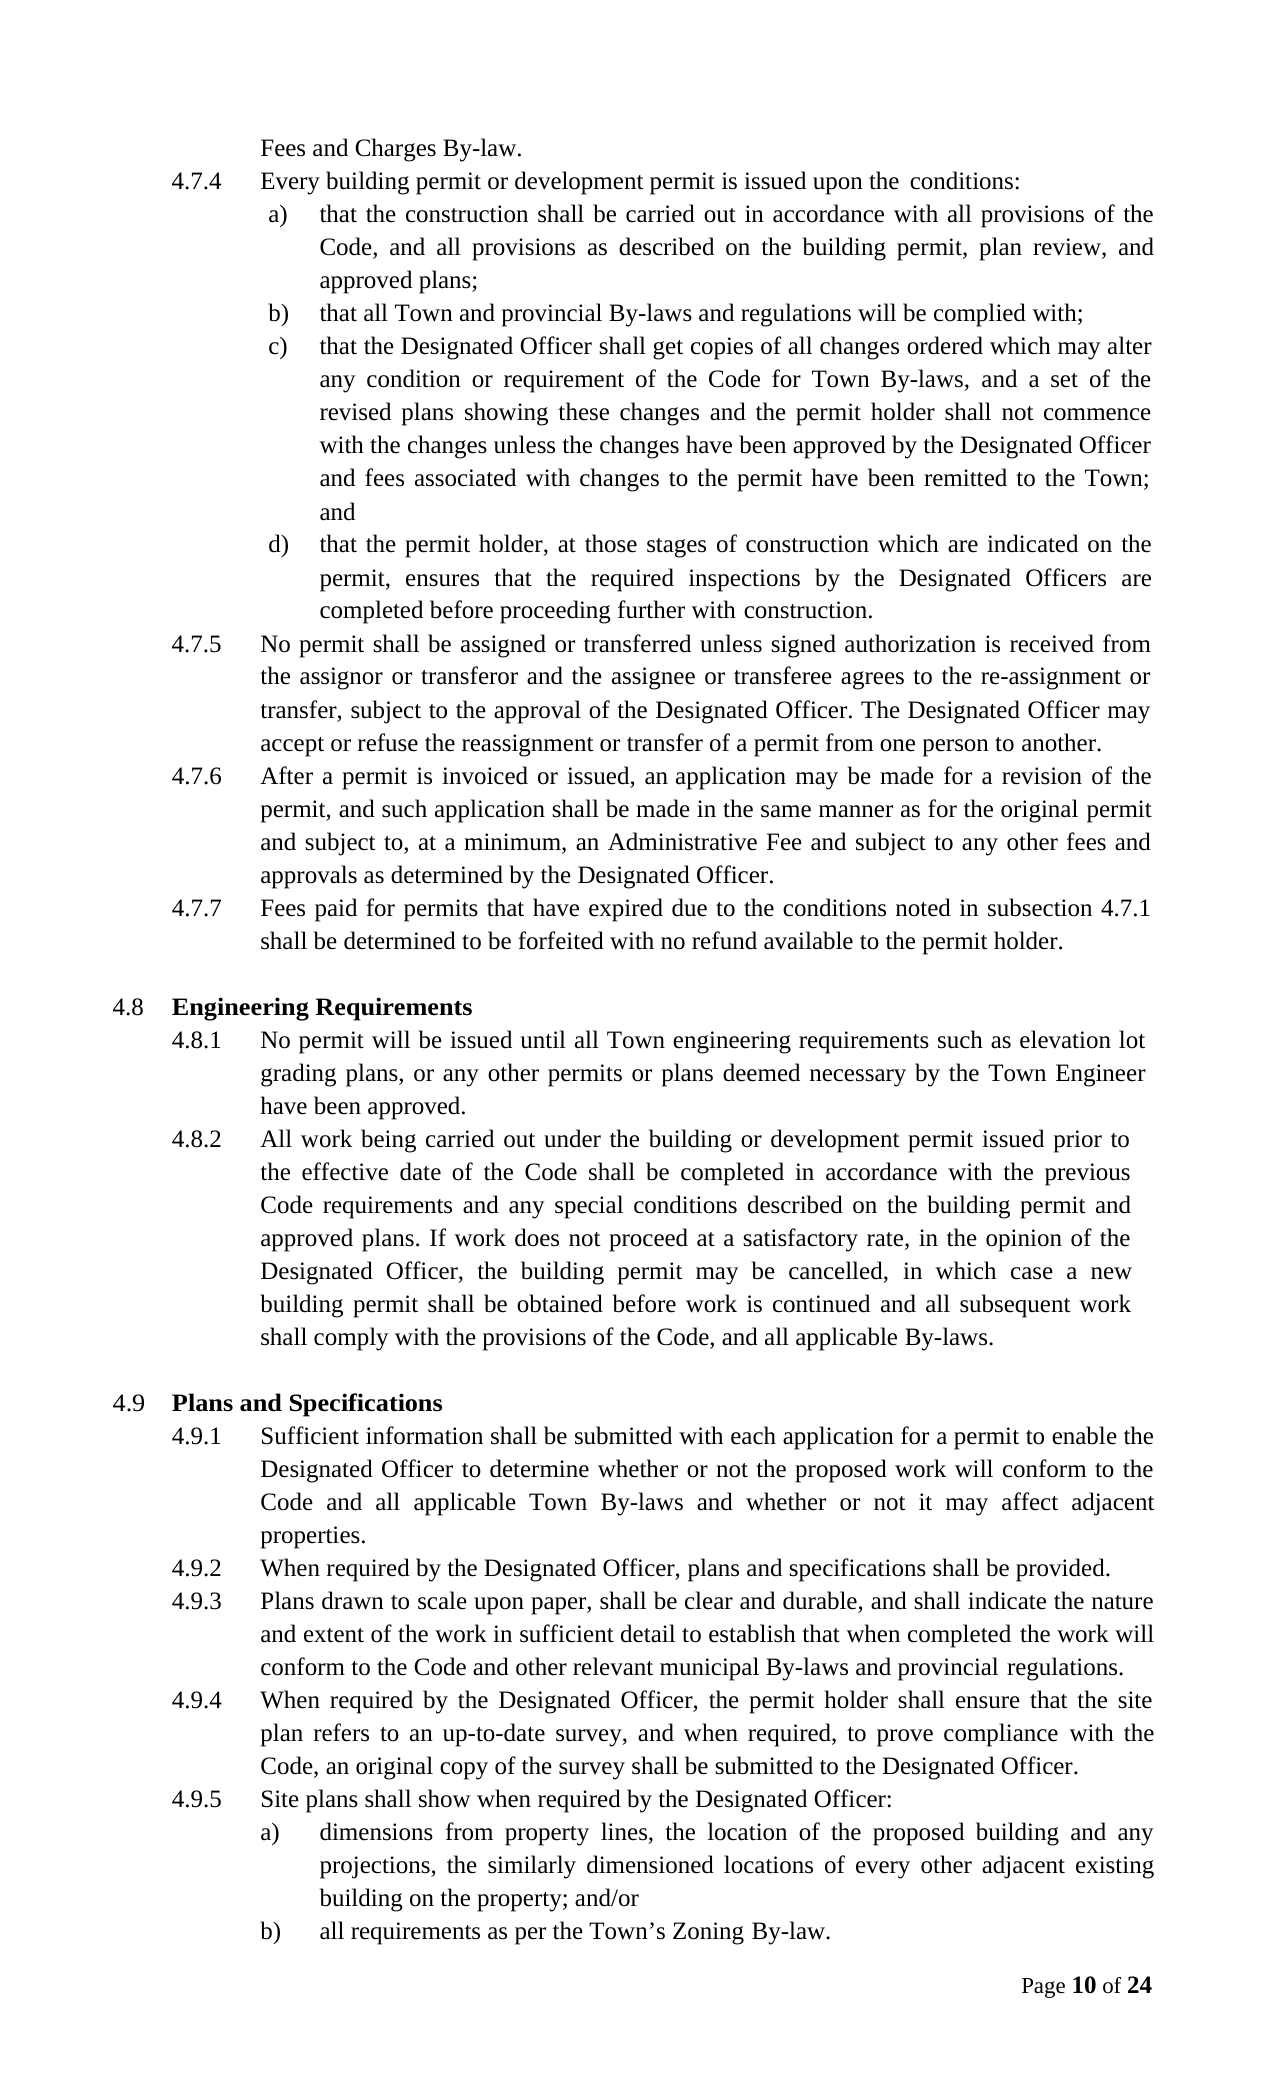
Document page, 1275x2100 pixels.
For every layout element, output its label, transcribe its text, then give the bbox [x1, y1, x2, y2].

list dimensions from property lines, the location of the proposed building and any projections, the similarly dimensioned locations of every other adjacent existing building on the property; and/or [260, 1817, 1154, 1912]
list 4.9.1 Sufficient information shall be submitted with each application for a permit to enable the Designated Officer to determine whether or not the proposed work will conform to the Code and all applicable Town By-laws and whether or not it may affect adjacent properties. [172, 1421, 1154, 1549]
list When required by the Designated Officer, plans and specifications shall be provided. [172, 1553, 1154, 1582]
list Every building permit or development permit is issued upon the conditions: [171, 166, 1152, 195]
list Site plans shall show when required by the Designated Officer: [172, 1784, 1154, 1813]
text 4.9 Plans and Specifications [112, 1388, 1152, 1417]
list that all Town and provincial By-laws and regulations will be complied with; [268, 298, 1154, 327]
list When required by the Designated Officer, the permit holder shall ensure that the site plan refers to an up-to-date survey, and when required, to prove compliance with the Code, an original copy of the survey shall be submitted to the Designated Officer. [172, 1685, 1154, 1780]
list that the Designated Officer shall get copies of all changes ordered which may alter any condition or requirement of the Code for Town By-laws, and a set of the revised plans showing these changes and the permit holder shall not commence with the changes unless the changes have been approved by the Designated Officer and fees associated with changes to the permit have been remitted to the Town; and [268, 331, 1152, 525]
list that the permit holder, at those stages of construction which are indicated on the permit, ensures that the required inspections by the Designated Officers are completed before proceeding further with construction. [268, 529, 1152, 624]
list Fees paid for permits that have expired due to the conditions noted in subsection 4.7.1 shall be determined to be forfeited with no refund available to the permit holder. [172, 893, 1152, 954]
list all requirements as per the Town’s Zoning By-law. [260, 1916, 1154, 1945]
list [171, 133, 1152, 162]
list Engineering Requirements [112, 992, 1152, 1021]
list After a permit is invoiced or issued, an application may be made for a revision of the permit, and such application shall be made in the same manner as for the original permit and subject to, at a minimum, an Administrative Fee and subject to any other fees and approvals as determined by the Designated Officer. [172, 761, 1152, 888]
list No permit shall be assigned or transferred unless signed authorization is received from the assignor or transferor and the assignee or transferee agrees to the re-assignment or transfer, subject to the approval of the Designated Officer. The Designated Officer may accept or refuse the reassignment or transfer of a permit from one person to another. [171, 629, 1152, 756]
list that the construction shall be carried out in accordance with all provisions of the Code, and all provisions as described on the building permit, plan review, and approved plans; [268, 199, 1154, 294]
list 4.8.1 No permit will be issued until all Town engineering requirements such as elevation lot grading plans, or any other permits or plans deemed necessary by the Town Engineer have been approved. [172, 1025, 1146, 1120]
list Plans drawn to scale upon paper, shall be clear and durable, and shall indicate the nature and extent of the work in sufficient detail to establish that when completed the work will conform to the Code and other relevant municipal By-laws and provincial regulations. [172, 1586, 1154, 1681]
list All work being carried out under the building or development permit issued prior to the effective date of the Code shall be completed in accordance with the previous Code requirements and any special conditions described on the building permit and approved plans. If work does not proceed at a satisfactory rate, in the opinion of the Designated Officer, the building permit may be cancelled, in which case a new building permit shall be obtained before work is continued and all subsequent work shall comply with the provisions of the Code, and all applicable By-laws. [172, 1124, 1132, 1351]
